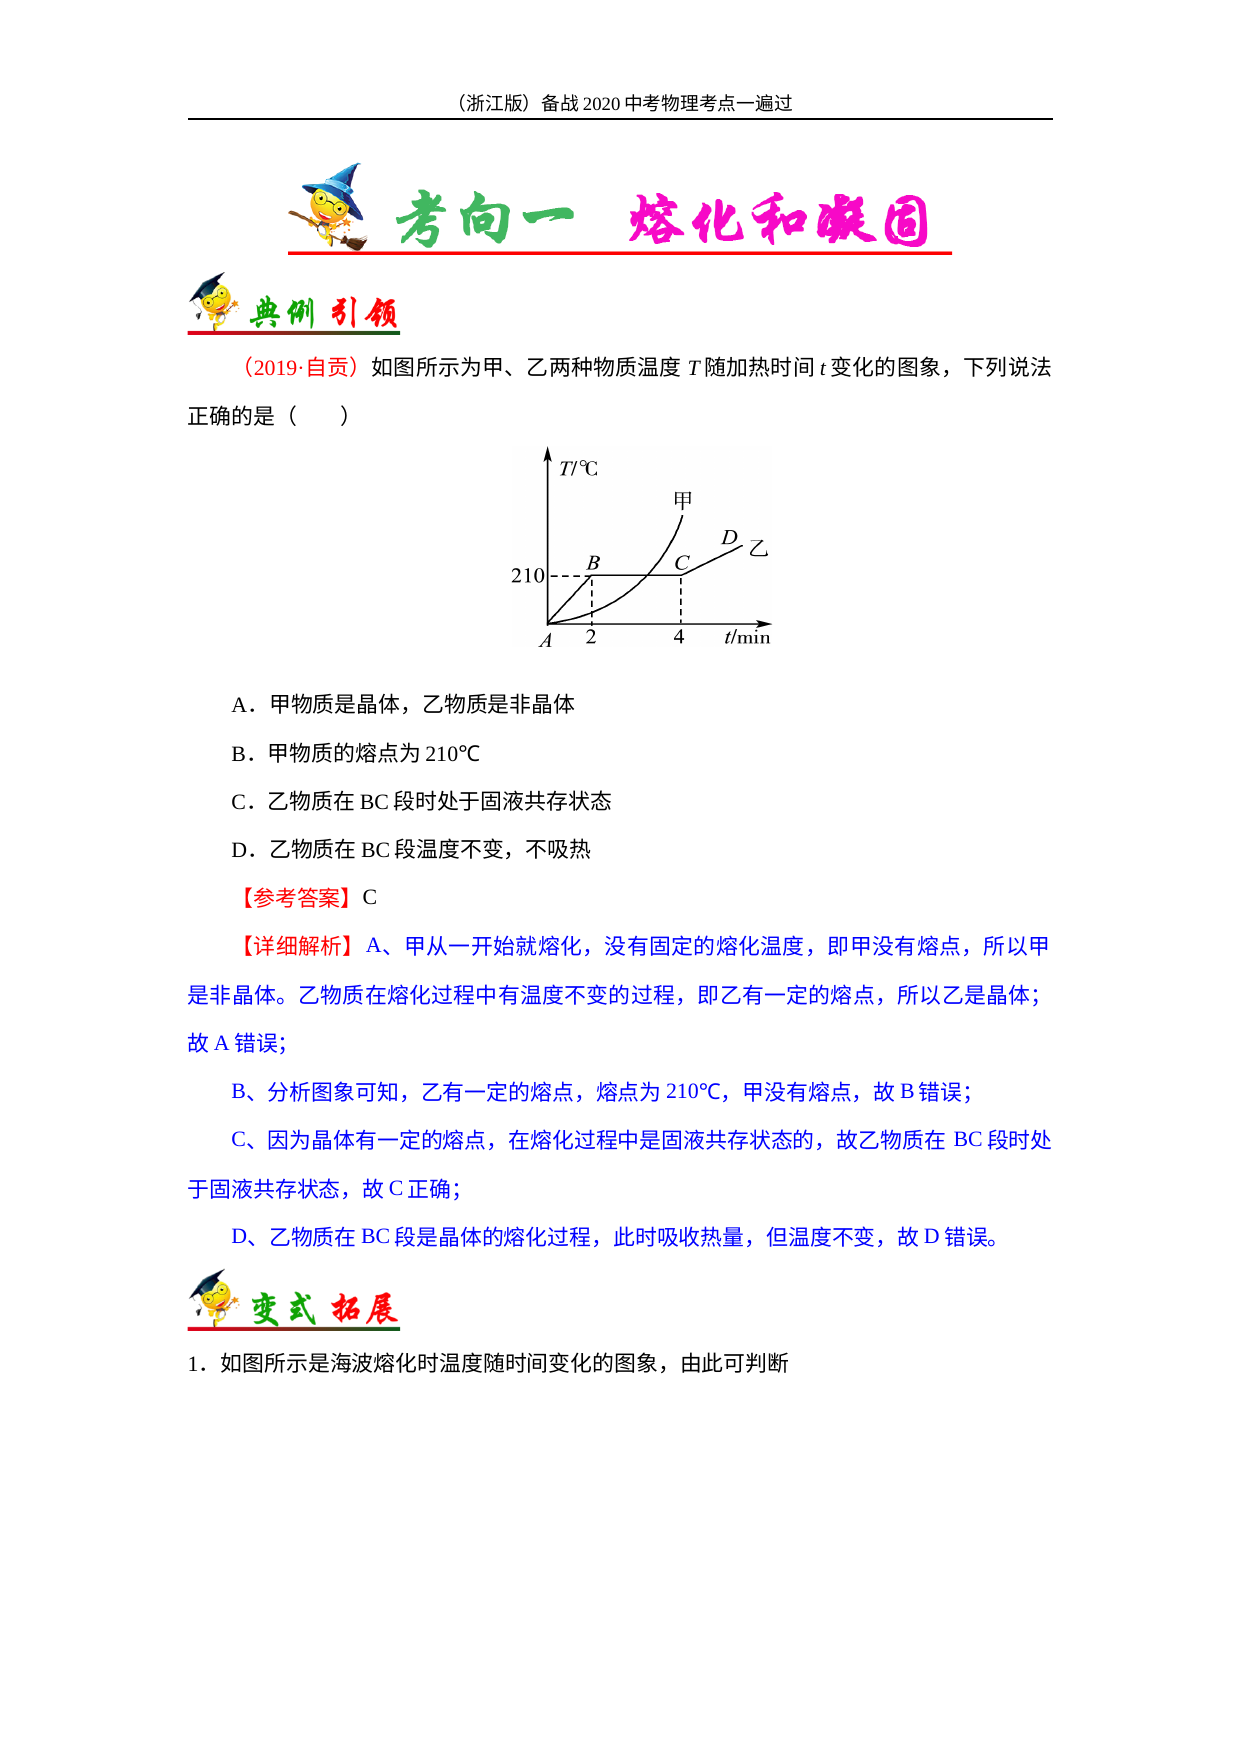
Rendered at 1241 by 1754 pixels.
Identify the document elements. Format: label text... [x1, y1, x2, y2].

picture [511, 446, 773, 647]
text C、因为晶体有一定的熔点，在熔化过程中是固液共存状态的，故乙物质在BC段时处于固液共存状态，故C正确； [187, 1123, 1053, 1204]
text 1．如图所示是海波熔化时温度随时间变化的图象，由此可判断 [187, 1346, 1053, 1378]
text C．乙物质在BC段时处于固液共存状态 [187, 783, 1053, 816]
picture [187, 1268, 400, 1331]
text A．甲物质是晶体，乙物质是非晶体 [187, 687, 1053, 719]
picture [288, 162, 953, 255]
picture [187, 272, 400, 335]
text D、乙物质在BC段是晶体的熔化过程，此时吸收热量，但温度不变，故D错误。 [187, 1220, 1053, 1252]
text B．甲物质的熔点为210℃ [187, 735, 1053, 768]
text （2019·自贡）如图所示为甲、乙两种物质温度T随加热时间t变化的图象，下列说法正确的是（ ） [187, 350, 1053, 431]
text D．乙物质在BC段温度不变，不吸热 [187, 832, 1053, 864]
text B、分析图象可知，乙有一定的熔点，熔点为210℃，甲没有熔点，故B错误； [187, 1074, 1053, 1107]
text 【参考答案】C [187, 880, 1053, 913]
text 【详细解析】A、甲从一开始就熔化，没有固定的熔化温度，即甲没有熔点，所以甲是非晶体。乙物质在熔化过程中有温度不变的过程，即乙有一定的熔点，所以乙是晶体；故A错误； [187, 928, 1053, 1058]
